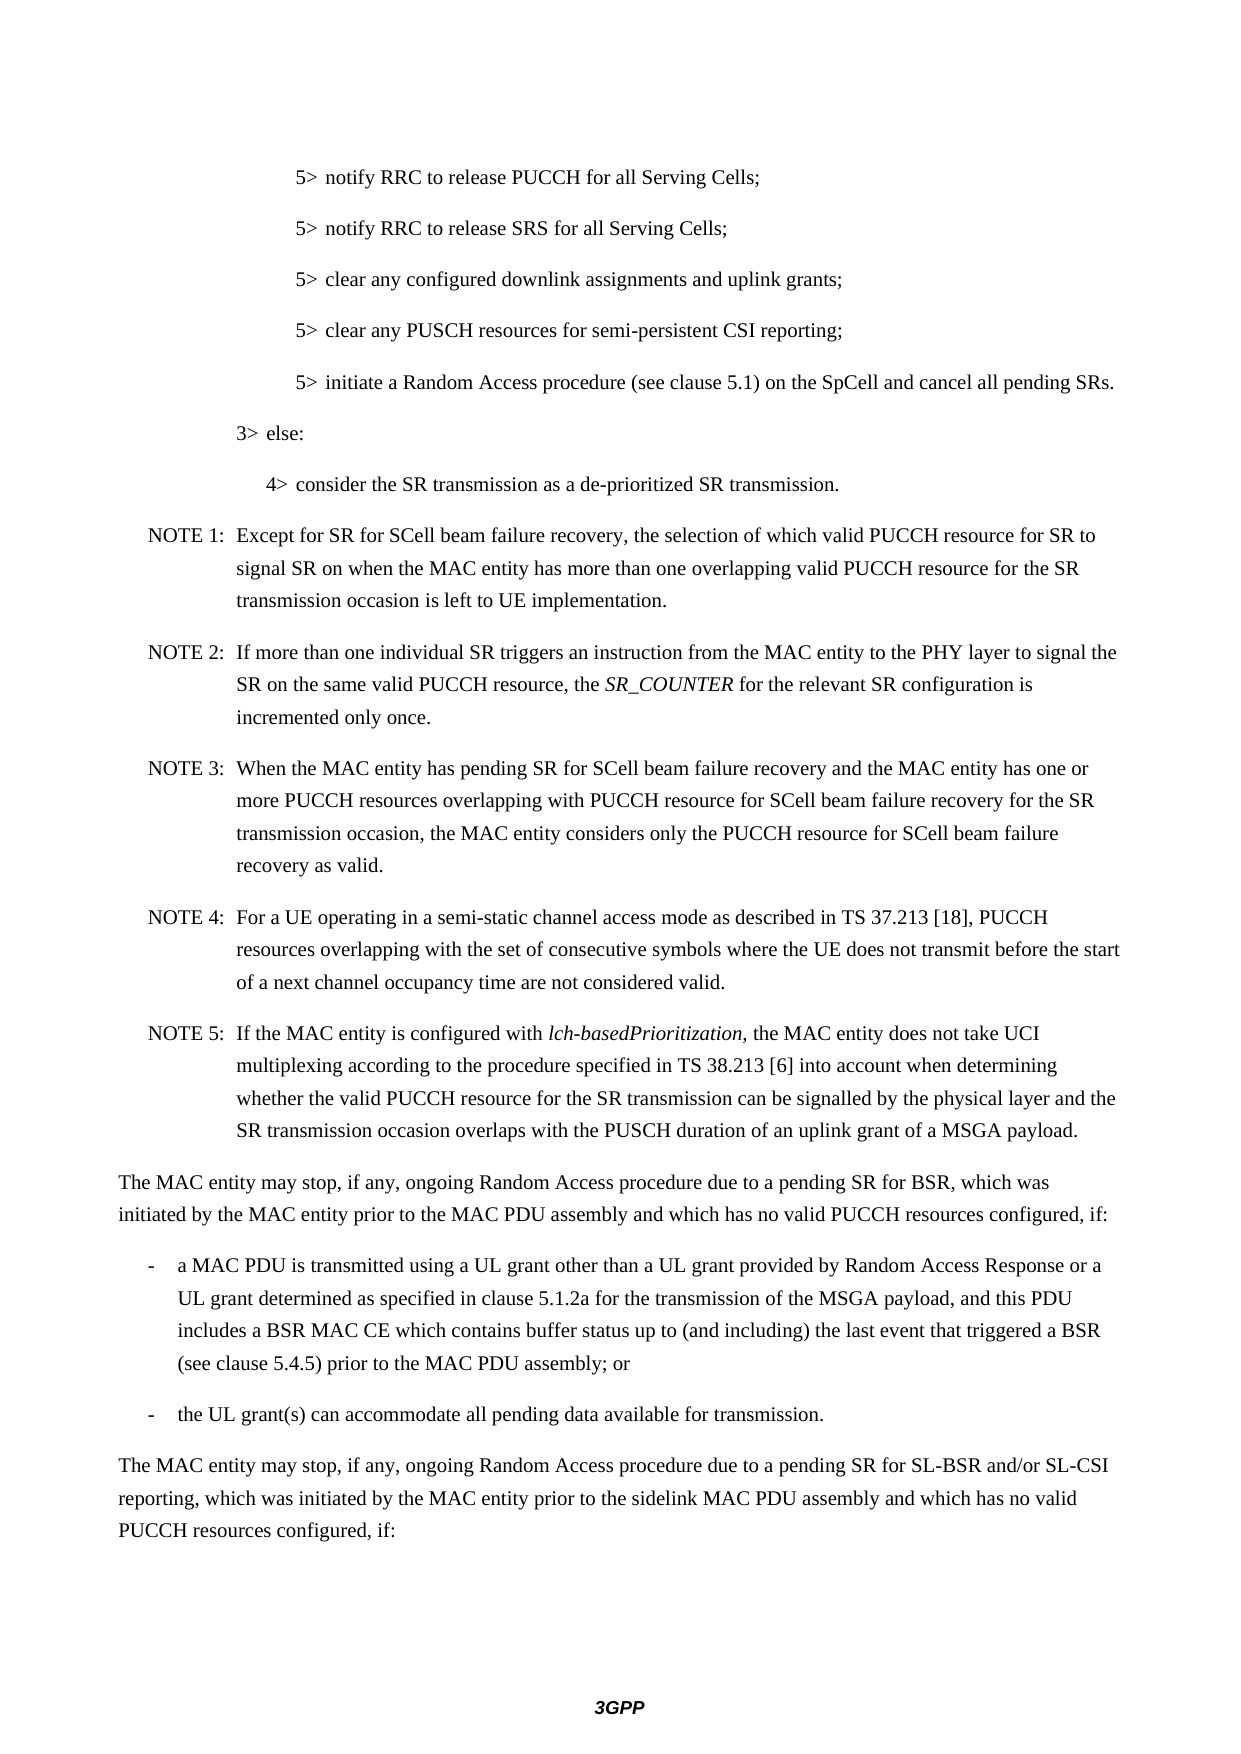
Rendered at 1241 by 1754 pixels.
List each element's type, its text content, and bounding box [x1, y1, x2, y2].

text 3> else: [236, 417, 1122, 449]
text NOTE 3: When the MAC entity has pending SR for SCell beam failure recovery and the MAC entity has one or more PUCCH resources overlapping with PUCCH resource for SCell beam failure recovery for the SR transmission occasion, the MAC entity considers only the PUCCH resource for SCell beam failure recovery as valid. [148, 752, 1122, 882]
text NOTE 1: Except for SR for SCell beam failure recovery, the selection of which valid PUCCH resource for SR to signal SR on when the MAC entity has more than one overlapping valid PUCCH resource for the SR transmission occasion is left to UE implementation. [148, 519, 1122, 617]
text 5> notify RRC to release PUCCH for all Serving Cells; [295, 160, 1122, 193]
text 5> notify RRC to release SRS for all Serving Cells; [295, 212, 1122, 244]
text NOTE 5: If the MAC entity is configured with lch-basedPrioritization, the MAC entity does not take UCI multiplexing according to the procedure specified in TS 38.213 [6] into account when determining whether the valid PUCCH resource for the SR transmission can be signalled by the physical layer and the SR transmission occasion overlaps with the PUSCH duration of an uplink grant of a MSGA payload. [148, 1017, 1122, 1147]
text 5> clear any configured downlink assignments and uplink grants; [295, 263, 1122, 295]
text The MAC entity may stop, if any, ongoing Random Access procedure due to a pending SR for BSR, which was initiated by the MAC entity prior to the MAC PDU assembly and which has no valid PUCCH resources configured, if: [118, 1165, 1122, 1230]
text NOTE 4: For a UE operating in a semi-static channel access mode as described in TS 37.213 [18], PUCCH resources overlapping with the set of consecutive symbols where the UE does not transmit before the start of a next channel occupancy time are not considered valid. [148, 900, 1122, 998]
text - a MAC PDU is transmitted using a UL grant other than a UL grant provided by Random Access Response or a UL grant determined as specified in clause 5.1.2a for the transmission of the MSGA payload, and this PDU includes a BSR MAC CE which contains buffer status up to (and including) the last event that triggered a BSR (see clause 5.4.5) prior to the MAC PDU assembly; or [148, 1249, 1122, 1379]
text The MAC entity may stop, if any, ongoing Random Access procedure due to a pending SR for SL-BSR and/or SL-CSI reporting, which was initiated by the MAC entity prior to the sidelink MAC PDU assembly and which has no valid PUCCH resources configured, if: [118, 1449, 1122, 1547]
text 5> initiate a Random Access procedure (see clause 5.1) on the SpCell and cancel all pending SRs. [295, 365, 1122, 398]
text NOTE 2: If more than one individual SR triggers an instruction from the MAC entity to the PHY layer to signal the SR on the same valid PUCCH resource, the SR_COUNTER for the relevant SR configuration is incremented only once. [148, 635, 1122, 733]
text 4> consider the SR transmission as a de-prioritized SR transmission. [266, 468, 1122, 500]
text 5> clear any PUSCH resources for semi-persistent CSI reporting; [295, 314, 1122, 347]
text - the UL grant(s) can accommodate all pending data available for transmission. [148, 1398, 1122, 1430]
